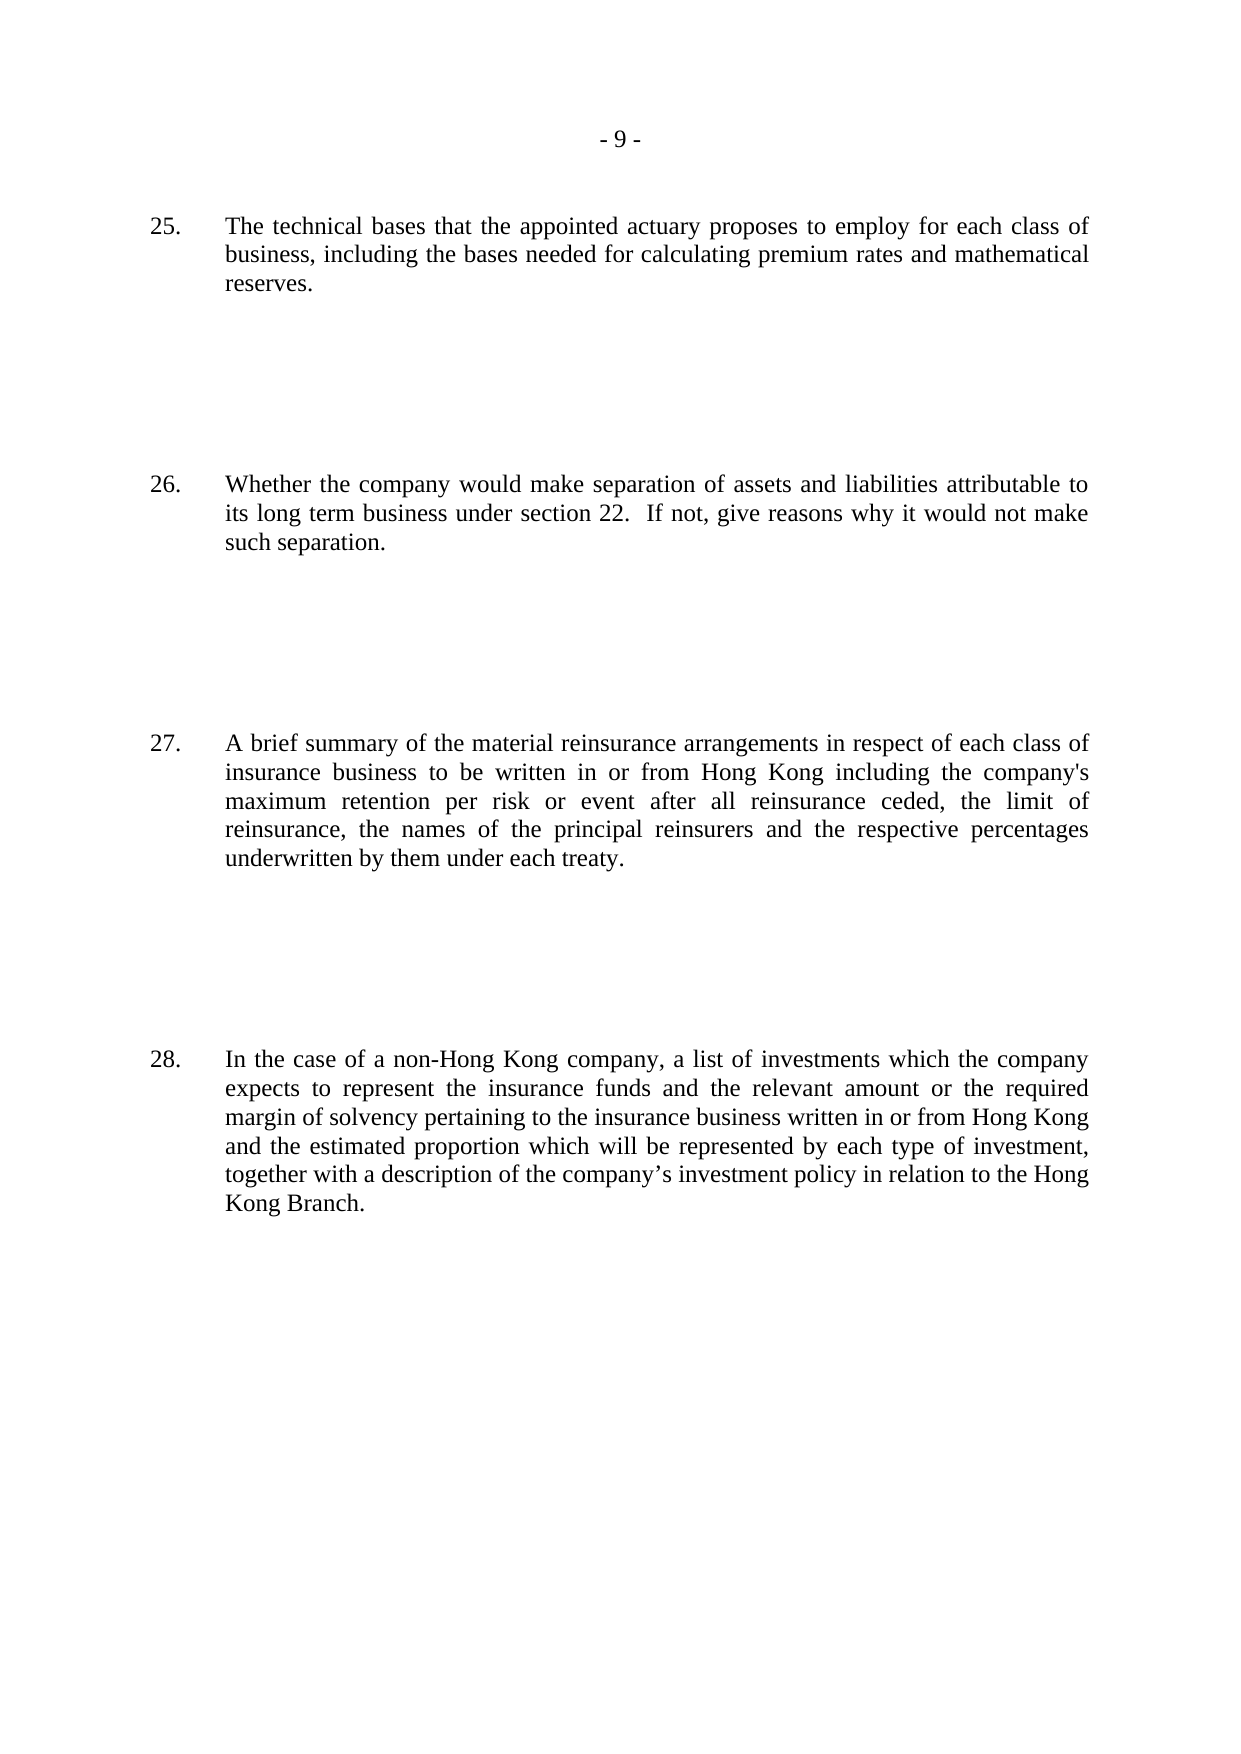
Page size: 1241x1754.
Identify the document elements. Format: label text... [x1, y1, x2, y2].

text - 9 - [150, 124, 1090, 153]
text 28. In the case of a non-Hong Kong company, a list of investments which the company expects to represent the insurance funds and the relevant amount or the required margin of solvency pertaining to the insurance business written in or from Hong Kong and the estimated proportion which will be represented by each type of investment, together with a description of the company’s investment policy in relation to the Hong Kong Branch. [150, 1044, 1090, 1217]
text 26. Whether the company would make separation of assets and liabilities attributable to its long term business under section 22. If not, give reasons why it would not make such separation. [150, 469, 1090, 556]
text 25. The technical bases that the appointed actuary proposes to employ for each class of business, including the bases needed for calculating premium rates and mathematical reserves. [150, 211, 1090, 297]
text 27. A brief summary of the material reinsurance arrangements in respect of each class of insurance business to be written in or from Hong Kong including the company's maximum retention per risk or event after all reinsurance ceded, the limit of reinsurance, the names of the principal reinsurers and the respective percentages underwritten by them under each treaty. [150, 728, 1090, 872]
